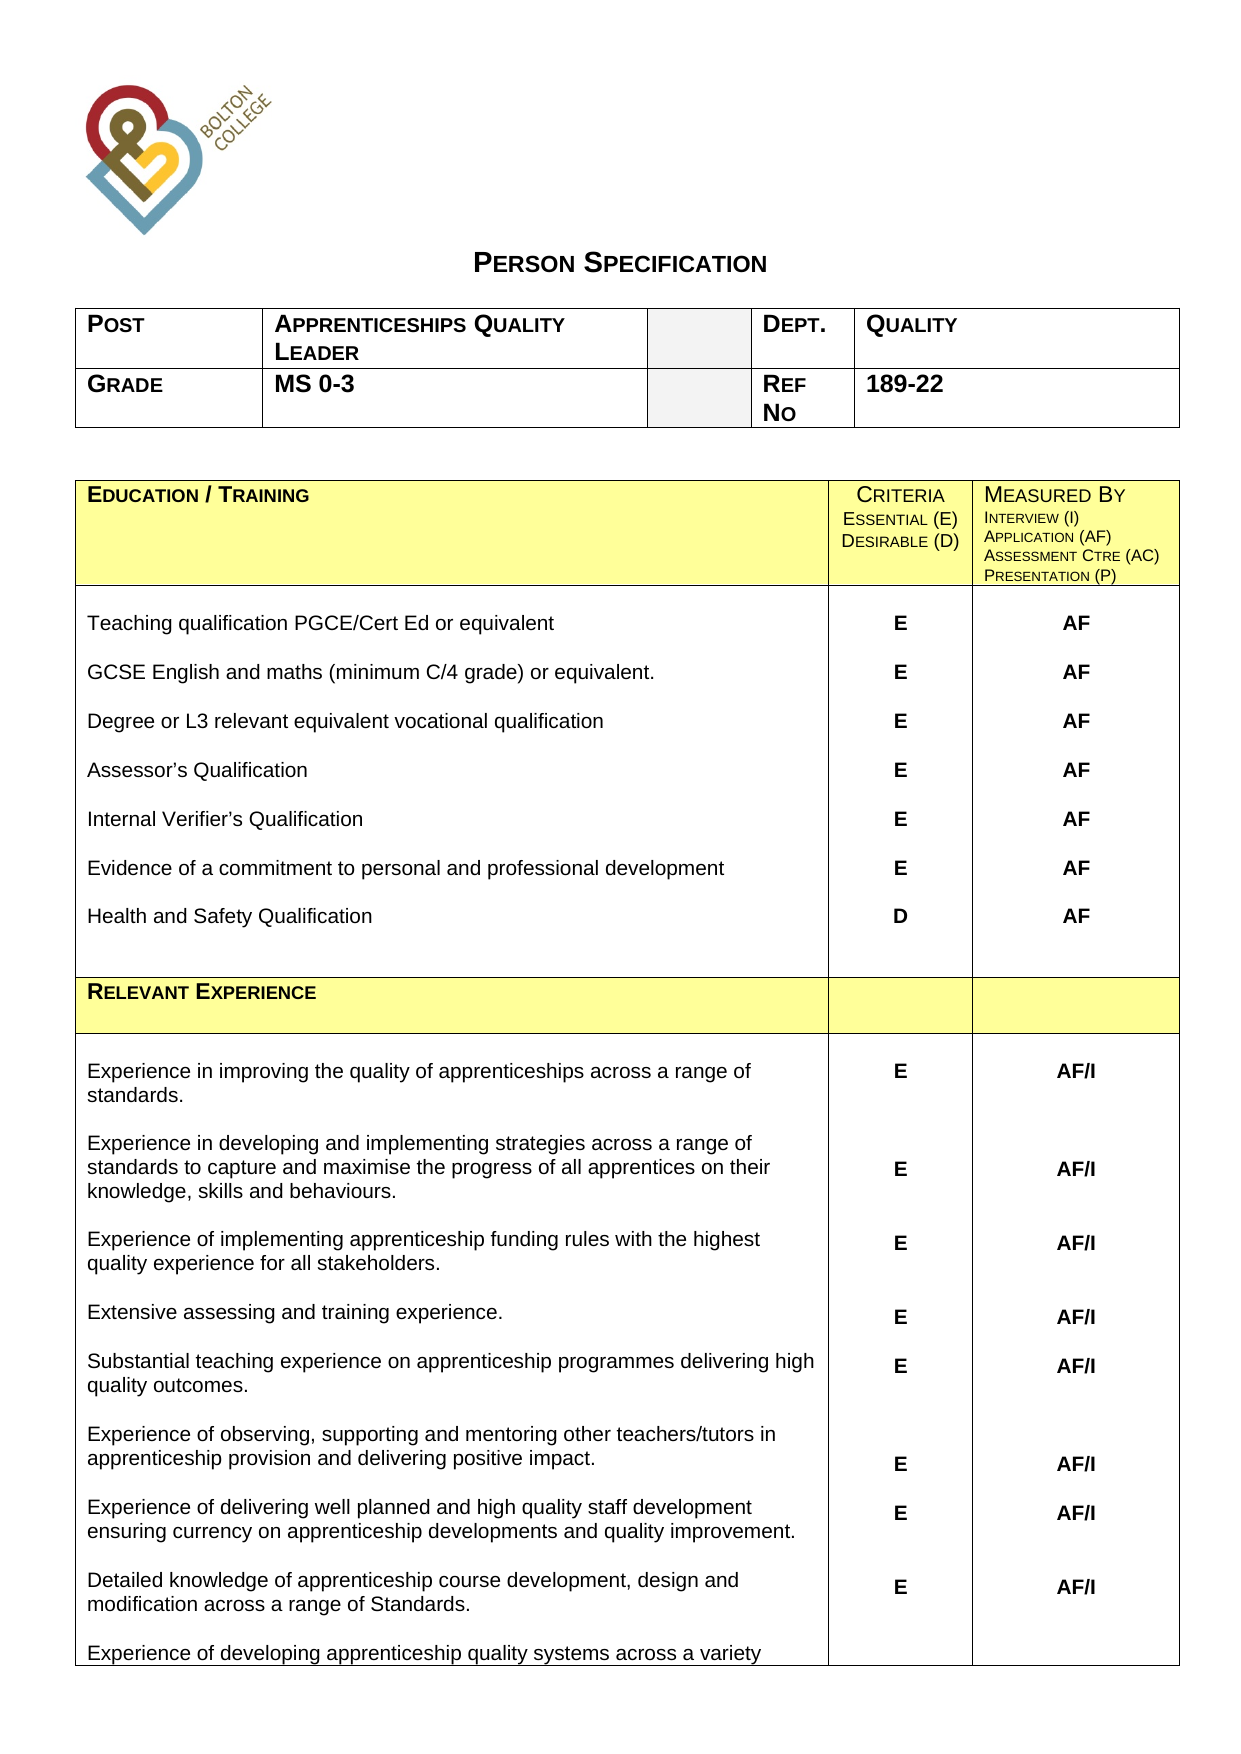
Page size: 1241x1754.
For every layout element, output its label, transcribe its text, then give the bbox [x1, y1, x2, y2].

table_cell [829, 978, 972, 1033]
text Person Specification [75, 245, 1165, 279]
table_cell Relevant Experience [76, 978, 828, 1033]
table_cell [829, 1034, 972, 1664]
table_header [648, 309, 751, 368]
table_header Measured By Interview (I) Application (AF) Assessment Ctre (AC) Presentation (P) [973, 481, 1179, 584]
picture [75, 75, 282, 246]
table_cell Teaching qualification PGCE/Cert Ed or equivalent GCSE English and maths (minimum C/4 grade) or equivalent. Degree or L3 relevant equivalent vocational qualification Assessor’s Qualification Internal Verifier’s Qualification Evidence of a commitment to personal and professional development Health and Safety Qualification [76, 586, 828, 977]
table_cell [973, 978, 1179, 1033]
table_header Post [76, 309, 262, 368]
table_header Education / Training [76, 481, 828, 584]
table_cell [648, 369, 751, 427]
table_header Apprenticeships Quality Leader [263, 309, 647, 368]
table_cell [973, 1034, 1179, 1664]
table_header Criteria Essential (E) Desirable (D) [829, 481, 972, 584]
table_cell Ref No [752, 369, 854, 427]
table_header Quality [855, 309, 1179, 368]
table_cell 189-22 [855, 369, 1179, 427]
table_cell Grade [76, 369, 262, 427]
table_cell E E E E E E D [829, 586, 972, 977]
table_cell MS 0-3 [263, 369, 647, 427]
table_header Dept. [752, 309, 854, 368]
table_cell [76, 1034, 828, 1664]
table_cell AF AF AF AF AF AF AF [973, 586, 1179, 977]
